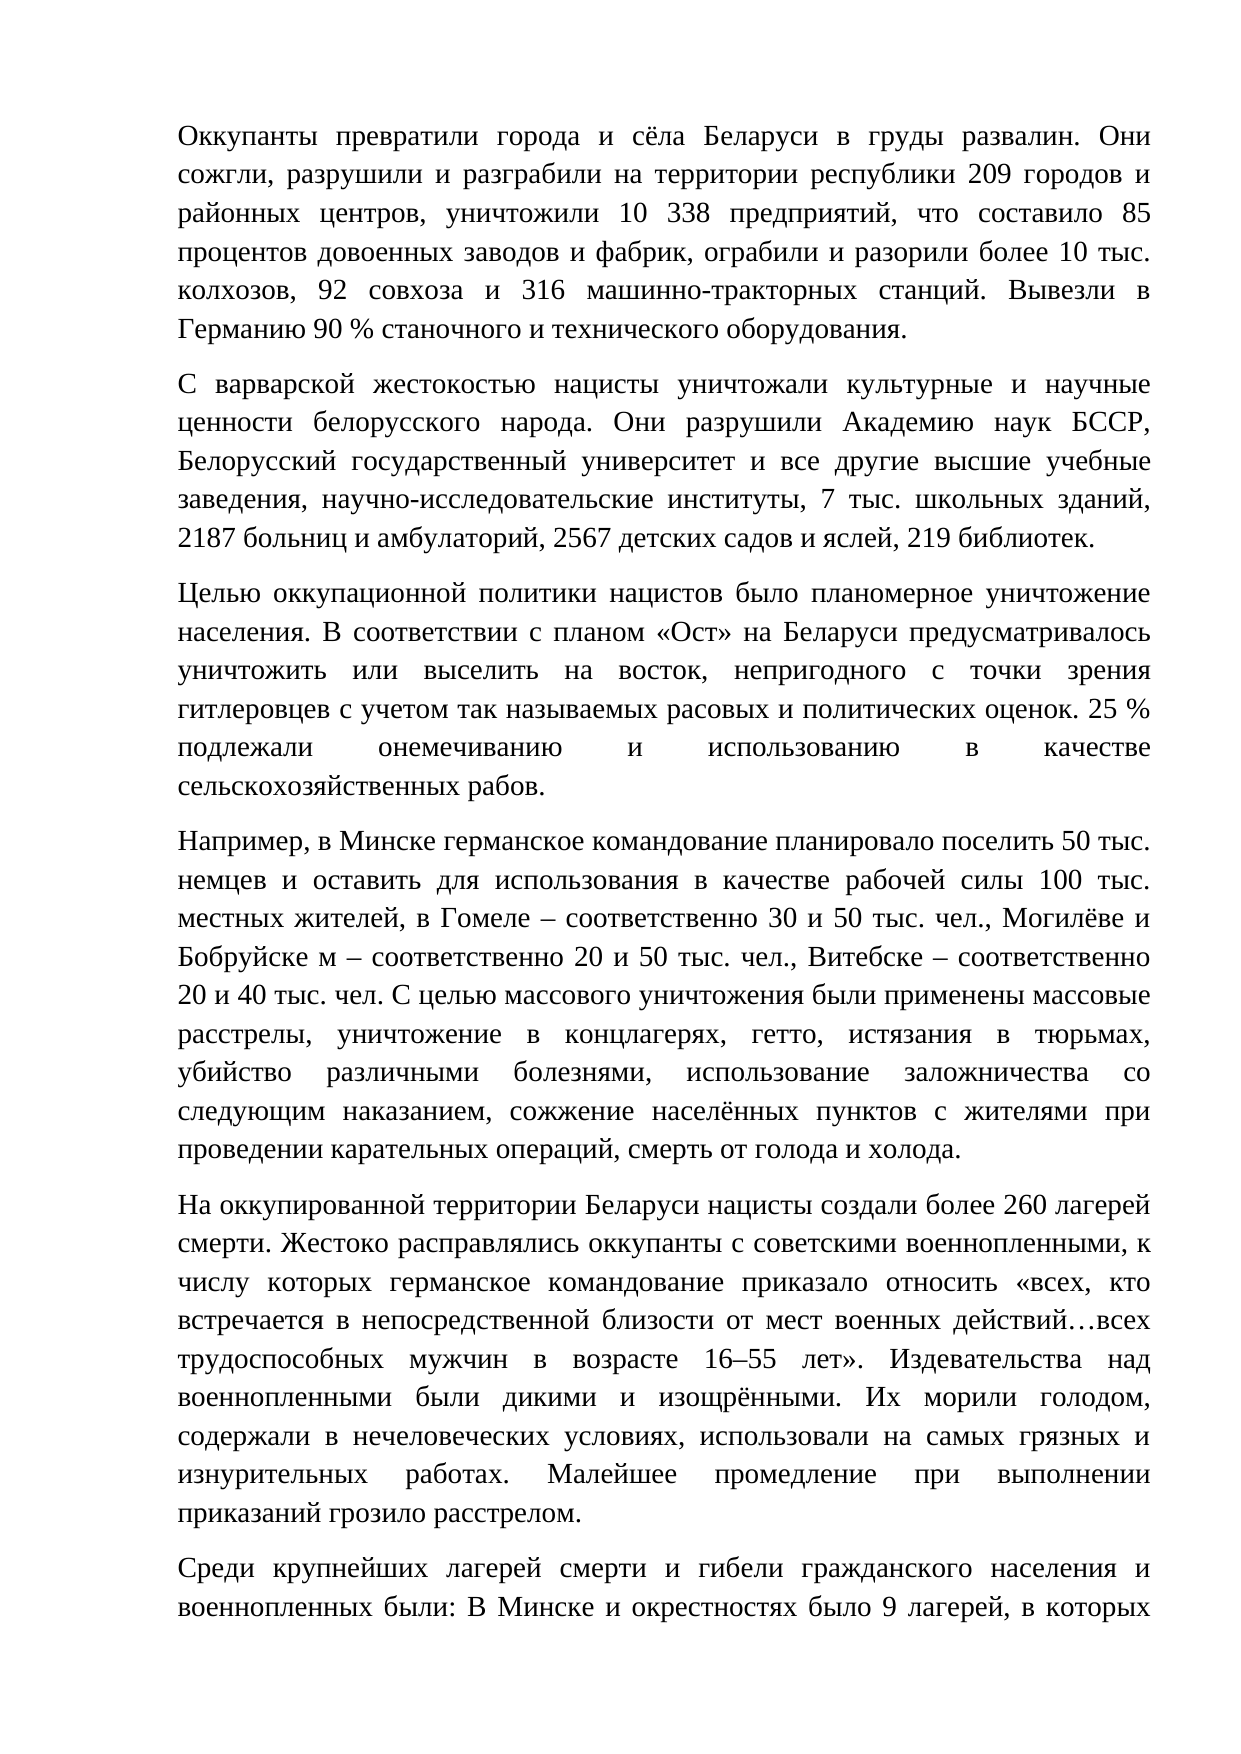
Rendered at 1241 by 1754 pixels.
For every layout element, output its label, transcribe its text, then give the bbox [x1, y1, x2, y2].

text Например, в Минске германское командование планировало поселить 50 тыс. немцев и оставить для использования в качестве рабочей силы 100 тыс. местных жителей, в Гомеле – соответственно 30 и 50 тыс. чел., Могилёве и Бобруйске м – соответственно 20 и 50 тыс. чел., Витебске – соответственно 20 и 40 тыс. чел. С целью массового уничтожения были применены массовые расстрелы, уничтожение в концлагерях, гетто, истязания в тюрьмах, убийство различными болезнями, использование заложничества со следующим наказанием, сожжение населённых пунктов с жителями при проведении карательных операций, смерть от голода и холода. [177, 823, 1152, 1165]
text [177, 1550, 1152, 1622]
text С варварской жестокостью нацисты уничтожали культурные и научные ценности белорусского народа. Они разрушили Академию наук БССР, Белорусский государственный университет и все другие высшие учебные заведения, научно-исследовательские институты, 7 тыс. школьных зданий, 2187 больниц и амбулаторий, 2567 детских садов и яслей, 219 библиотек. [177, 366, 1152, 554]
text Оккупанты превратили города и сёла Беларуси в груды развалин. Они сожгли, разрушили и разграбили на территории республики 209 городов и районных центров, уничтожили 10 338 предприятий, что составило 85 процентов довоенных заводов и фабрик, ограбили и разорили более 10 тыс. колхозов, 92 совхоза и 316 машинно-тракторных станций. Вывезли в Германию 90 % станочного и технического оборудования. [177, 118, 1152, 344]
text На оккупированной территории Беларуси нацисты создали более 260 лагерей смерти. Жестоко расправлялись оккупанты с советскими военнопленными, к числу которых германское командование приказало относить «всех, кто встречается в непосредственной близости от мест военных действий…всех трудоспособных мужчин в возрасте 16–55 лет». Издевательства над военнопленными были дикими и изощрёнными. Их морили голодом, содержали в нечеловеческих условиях, использовали на самых грязных и изнурительных работах. Малейшее промедление при выполнении приказаний грозило расстрелом. [177, 1187, 1152, 1529]
text Целью оккупационной политики нацистов было планомерное уничтожение населения. В соответствии с планом «Ост» на Беларуси предусматривалось уничтожить или выселить на восток, непригодного с точки зрения гитлеровцев с учетом так называемых расовых и политических оценок. 25 % подлежали онемечиванию и использованию в качестве сельскохозяйственных рабов. [177, 575, 1152, 802]
